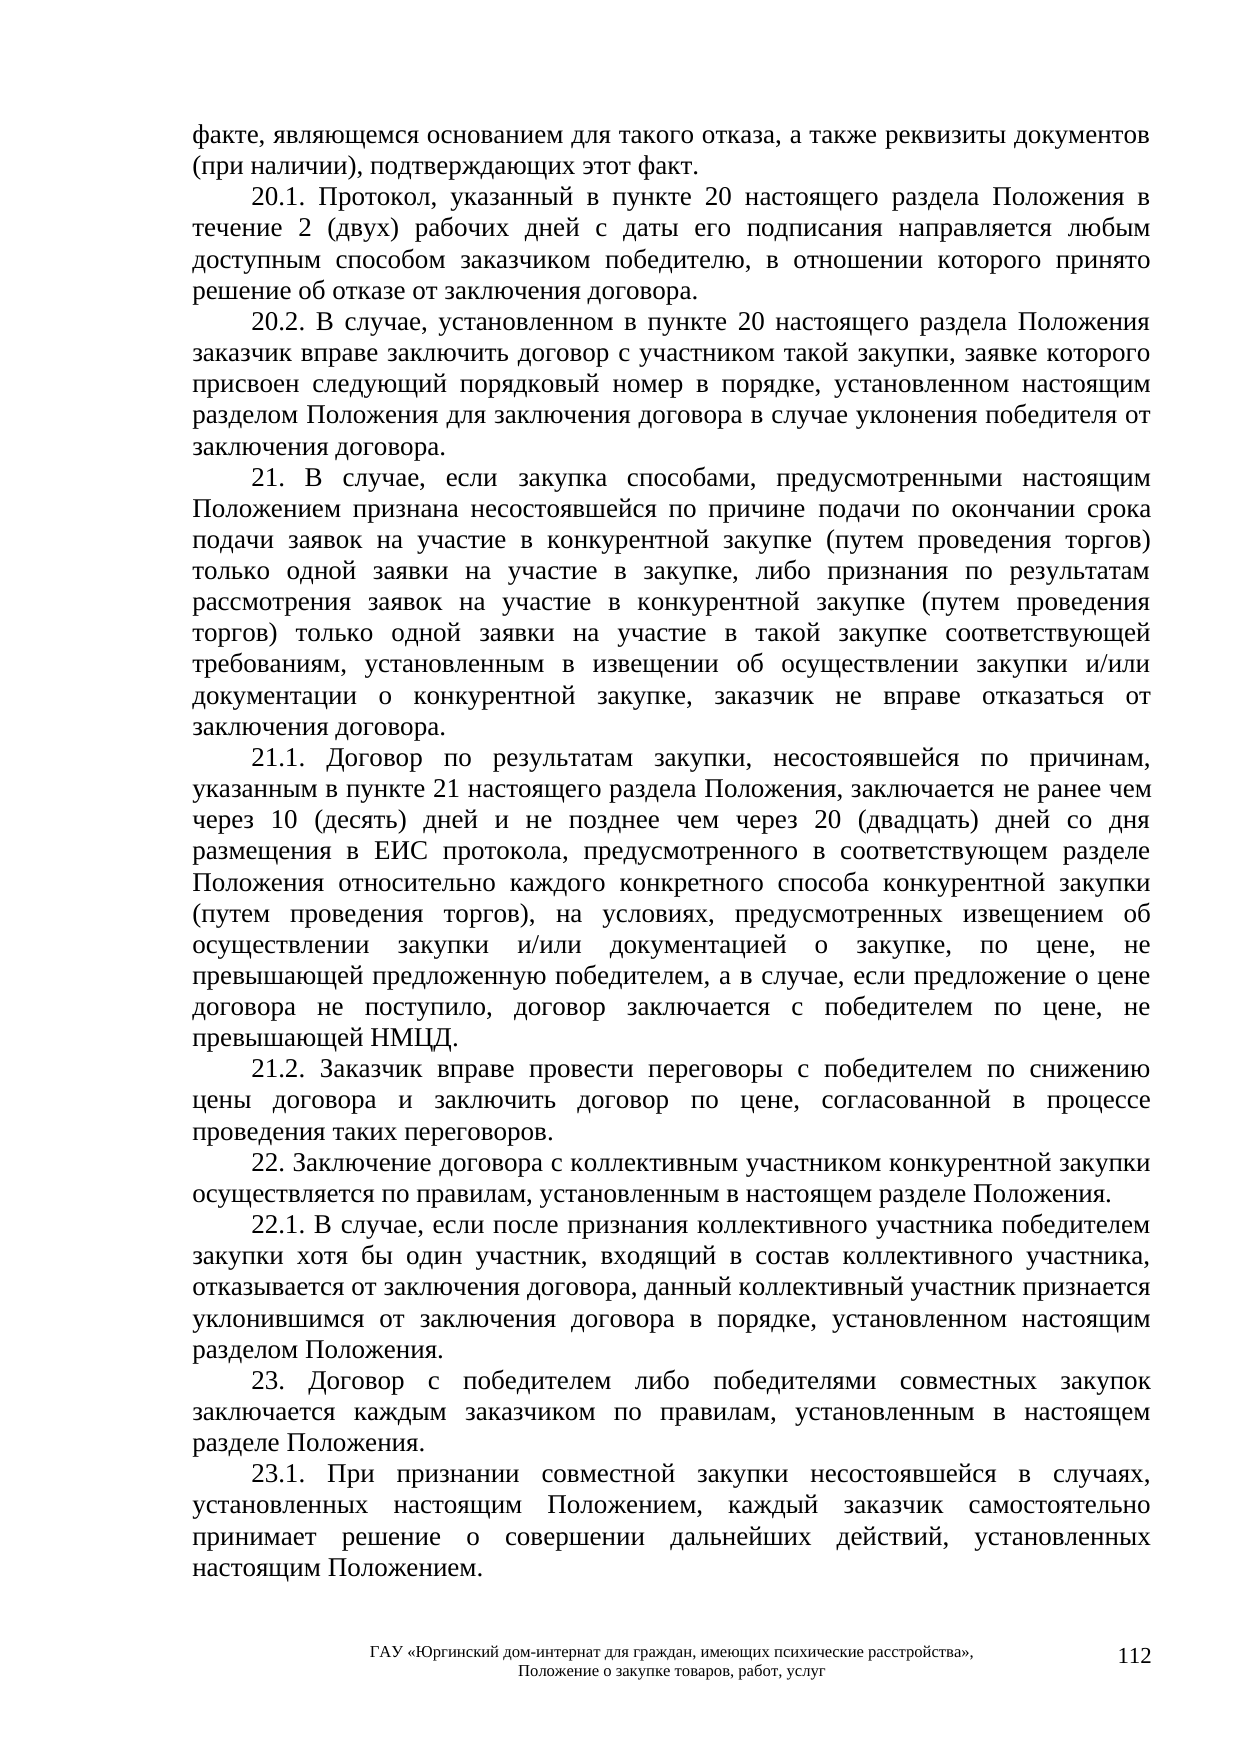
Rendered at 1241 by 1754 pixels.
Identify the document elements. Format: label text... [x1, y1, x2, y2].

text 20.2. В случае, установленном в пункте 20 настоящего раздела Положения заказчик вправе заключить договор с участником такой закупки, заявке которого присвоен следующий порядковый номер в порядке, установленном настоящим разделом Положения для заключения договора в случае уклонения победителя от заключения договора. [192, 305, 1152, 461]
text 23.1. При признании совместной закупки несостоявшейся в случаях, установленных настоящим Положением, каждый заказчик самостоятельно принимает решение о совершении дальнейших действий, установленных настоящим Положением. [192, 1457, 1152, 1582]
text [192, 118, 1152, 180]
text 23. Договор с победителем либо победителями совместных закупок заключается каждым заказчиком по правилам, установленным в настоящем разделе Положения. [192, 1364, 1152, 1457]
text 22. Заключение договора с коллективным участником конкурентной закупки осуществляется по правилам, установленным в настоящем разделе Положения. [192, 1146, 1152, 1208]
text 21. В случае, если закупка способами, предусмотренными настоящим Положением признана несостоявшейся по причине подачи по окончании срока подачи заявок на участие в конкурентной закупке (путем проведения торгов) только одной заявки на участие в закупке, либо признания по результатам рассмотрения заявок на участие в конкурентной закупке (путем проведения торгов) только одной заявки на участие в такой закупке соответствующей требованиям, установленным в извещении об осуществлении закупки и/или документации о конкурентной закупке, заказчик не вправе отказаться от заключения договора. [192, 461, 1152, 741]
text 20.1. Протокол, указанный в пункте 20 настоящего раздела Положения в течение 2 (двух) рабочих дней с даты его подписания направляется любым доступным способом заказчиком победителю, в отношении которого принято решение об отказе от заключения договора. [192, 180, 1152, 305]
text 21.2. Заказчик вправе провести переговоры с победителем по снижению цены договора и заключить договор по цене, согласованной в процессе проведения таких переговоров. [192, 1052, 1152, 1146]
text 22.1. В случае, если после признания коллективного участника победителем закупки хотя бы один участник, входящий в состав коллективного участника, отказывается от заключения договора, данный коллективный участник признается уклонившимся от заключения договора в порядке, установленном настоящим разделом Положения. [192, 1208, 1152, 1364]
text 21.1. Договор по результатам закупки, несостоявшейся по причинам, указанным в пункте 21 настоящего раздела Положения, заключается не ранее чем через 10 (десять) дней и не позднее чем через 20 (двадцать) дней со дня размещения в ЕИС протокола, предусмотренного в соответствующем разделе Положения относительно каждого конкретного способа конкурентной закупки (путем проведения торгов), на условиях, предусмотренных извещением об осуществлении закупки и/или документацией о закупке, по цене, не превышающей предложенную победителем, а в случае, если предложение о цене договора не поступило, договор заключается с победителем по цене, не превышающей НМЦД. [192, 741, 1152, 1052]
